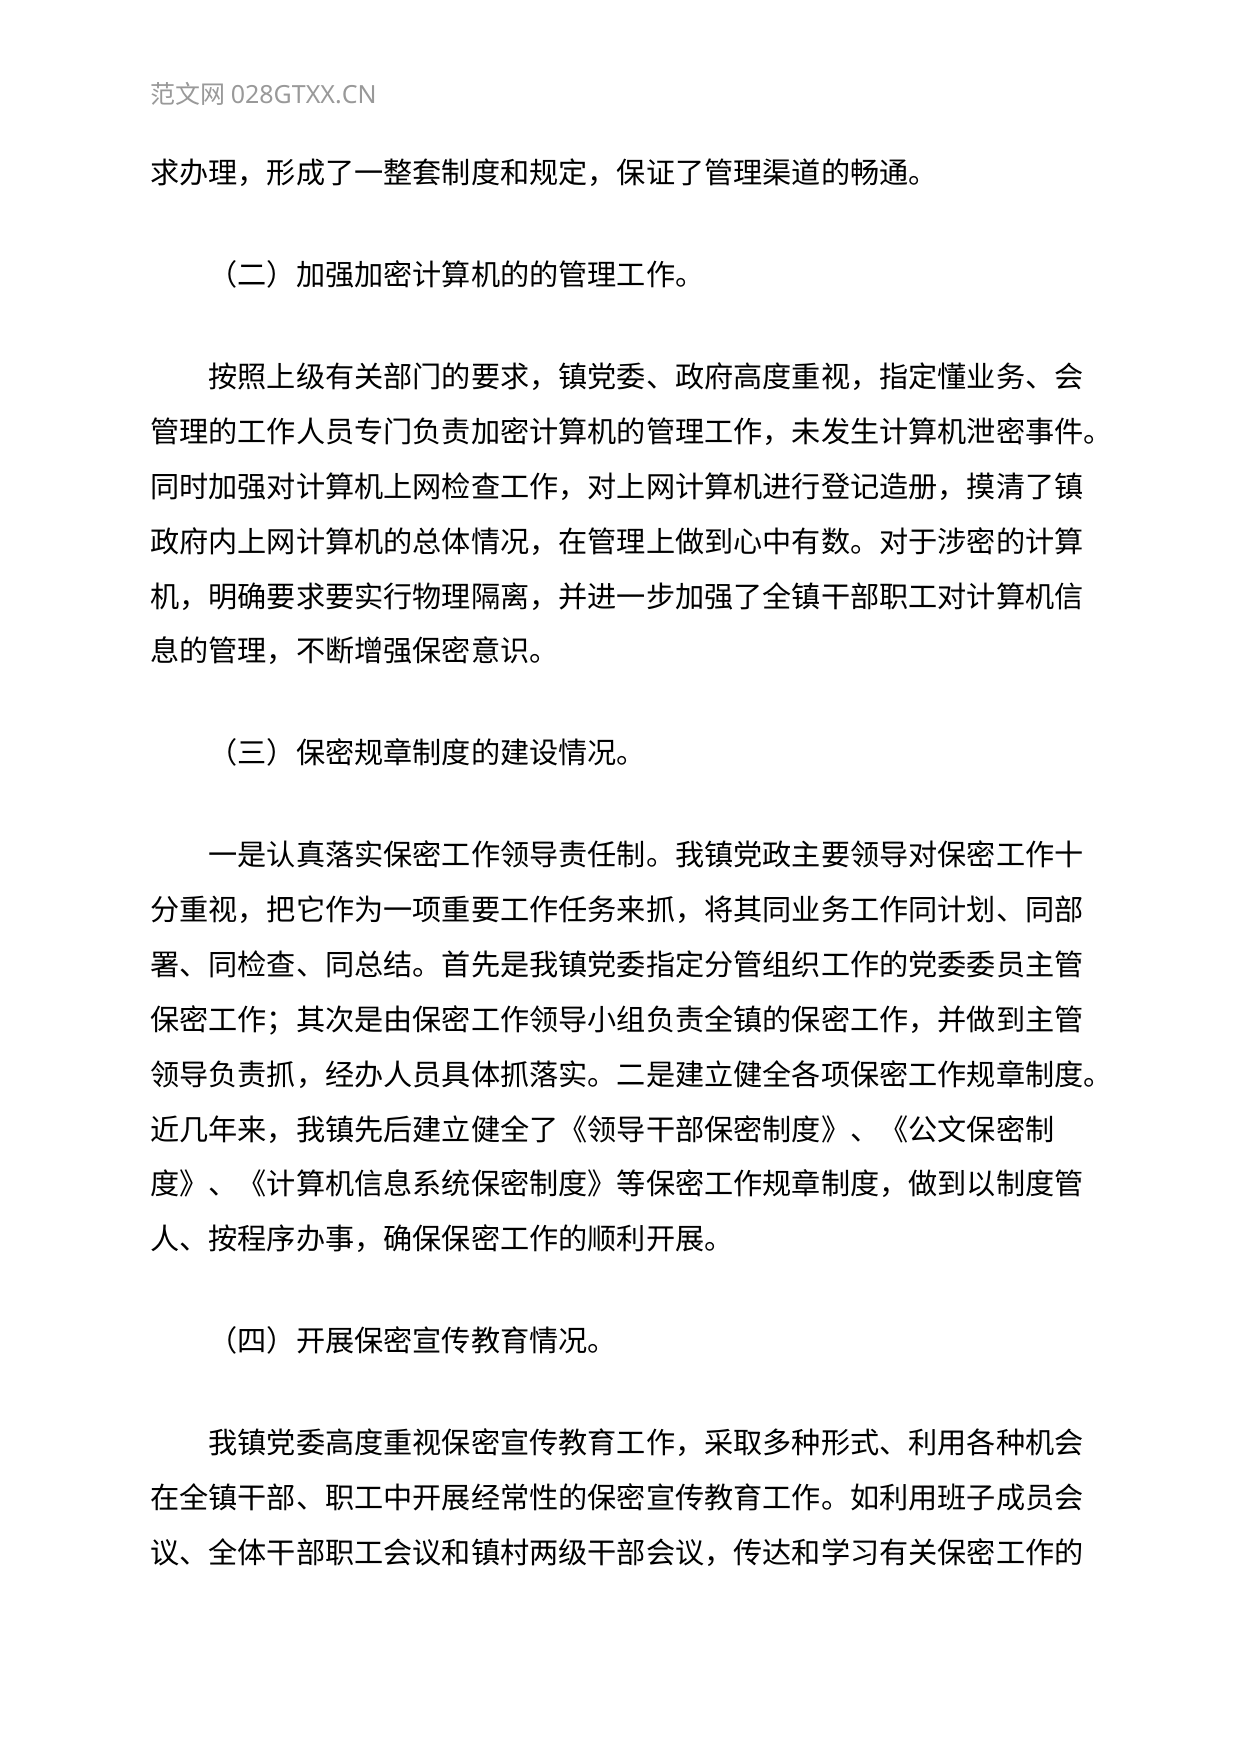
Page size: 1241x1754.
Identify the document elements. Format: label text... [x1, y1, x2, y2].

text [150, 150, 1090, 192]
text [150, 1419, 1090, 1571]
text 一是认真落实保密工作领导责任制。我镇党政主要领导对保密工作十分重视，把它作为一项重要工作任务来抓，将其同业务工作同计划、同部署、同检查、同总结。首先是我镇党委指定分管组织工作的党委委员主管保密工作；其次是由保密工作领导小组负责全镇的保密工作，并做到主管领导负责抓，经办人员具体抓落实。二是建立健全各项保密工作规章制度。近几年来，我镇先后建立健全了《领导干部保密制度》、《公文保密制度》、《计算机信息系统保密制度》等保密工作规章制度，做到以制度管人、按程序办事，确保保密工作的顺利开展。 [150, 832, 1090, 1258]
text 按照上级有关部门的要求，镇党委、政府高度重视，指定懂业务、会管理的工作人员专门负责加密计算机的管理工作，未发生计算机泄密事件。同时加强对计算机上网检查工作，对上网计算机进行登记造册，摸清了镇政府内上网计算机的总体情况，在管理上做到心中有数。对于涉密的计算机，明确要求要实行物理隔离，并进一步加强了全镇干部职工对计算机信息的管理，不断增强保密意识。 [150, 353, 1090, 670]
text （二）加强加密计算机的的管理工作。 [150, 252, 1090, 294]
text （四）开展保密宣传教育情况。 [150, 1318, 1090, 1360]
text （三）保密规章制度的建设情况。 [150, 730, 1090, 772]
